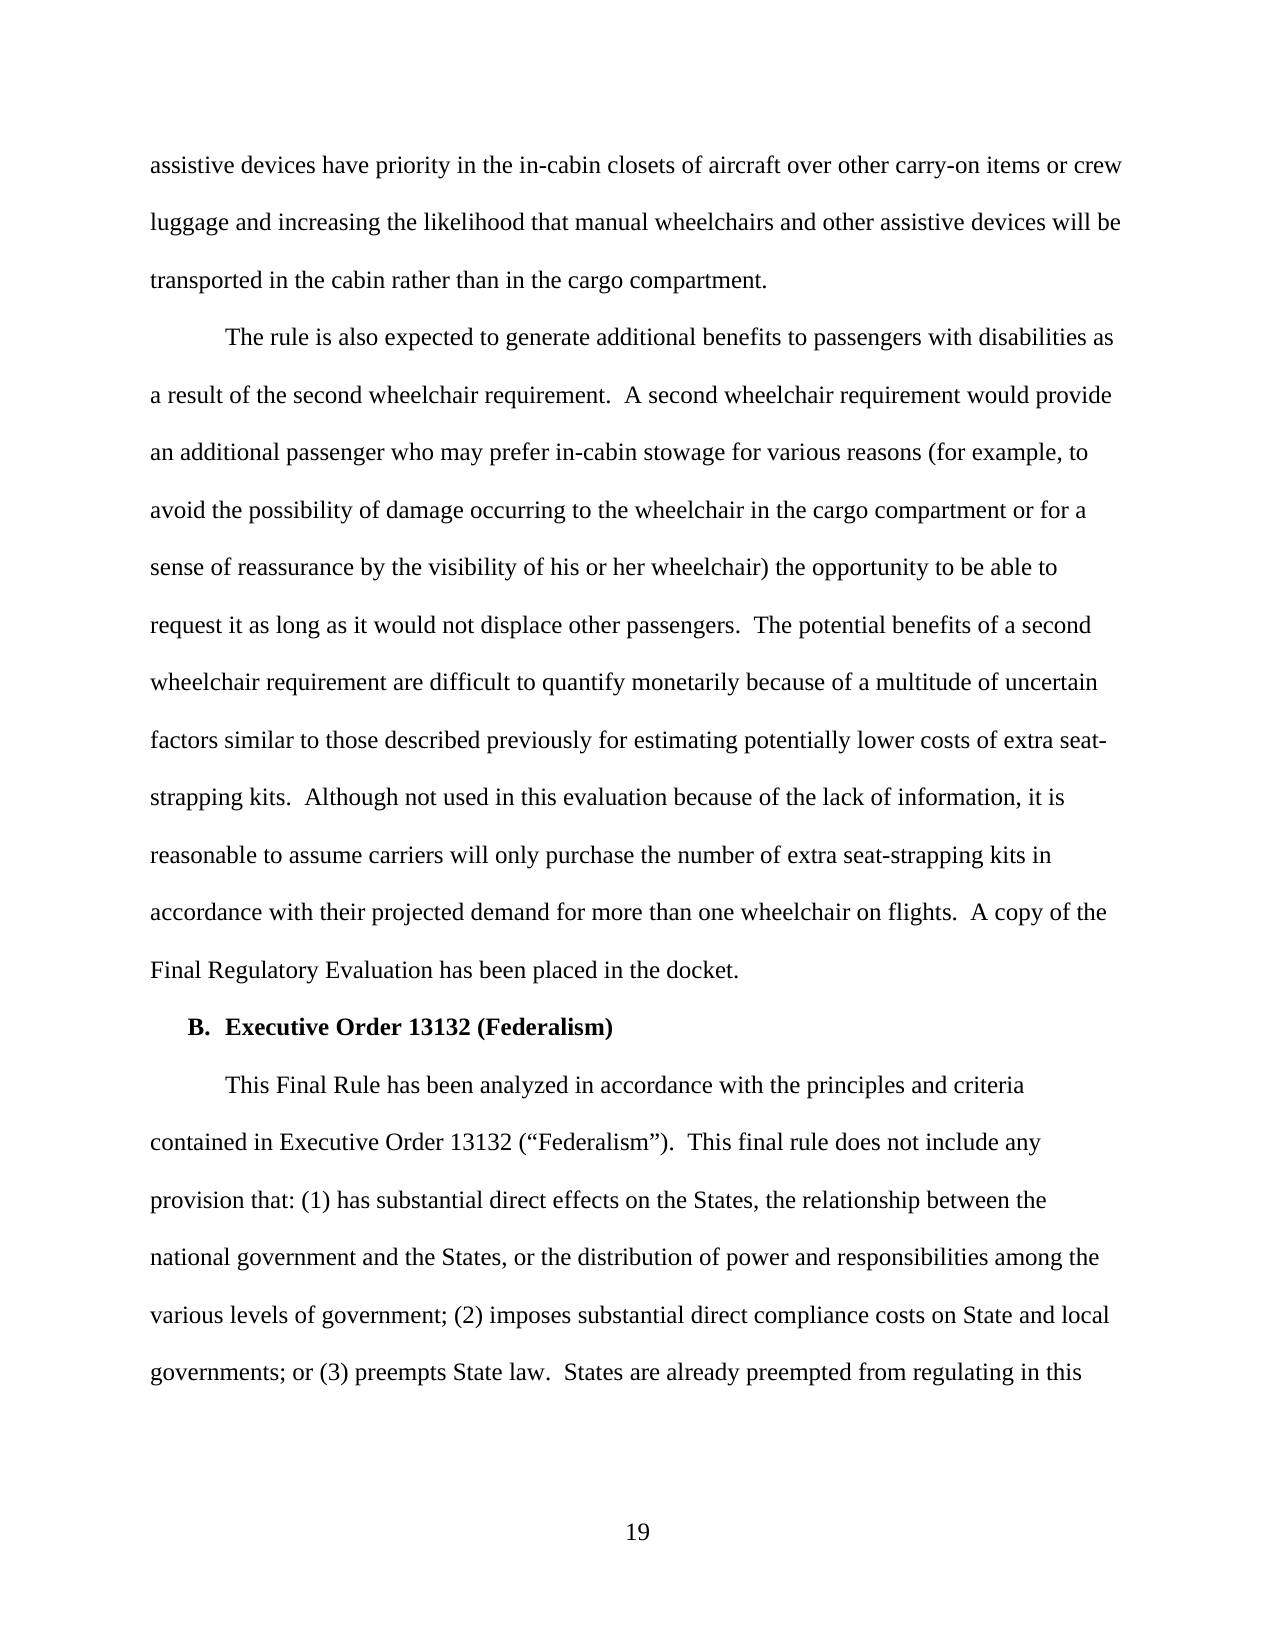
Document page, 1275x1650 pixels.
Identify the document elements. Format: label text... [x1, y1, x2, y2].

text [150, 150, 1125, 294]
text The rule is also expected to generate additional benefits to passengers with disabilities as a result of the second wheelchair requirement. A second wheelchair requirement would provide an additional passenger who may prefer in-cabin stowage for various reasons (for example, to avoid the possibility of damage occurring to the wheelchair in the cargo compartment or for a sense of reassurance by the visibility of his or her wheelchair) the opportunity to be able to request it as long as it would not displace other passengers. The potential benefits of a second wheelchair requirement are difficult to quantify monetarily because of a multitude of uncertain factors similar to those described previously for estimating potentially lower costs of extra seat-strapping kits. Although not used in this evaluation because of the lack of information, it is reasonable to assume carriers will only purchase the number of extra seat-strapping kits in accordance with their projected demand for more than one wheelchair on flights. A copy of the Final Regulatory Evaluation has been placed in the docket. [150, 322, 1125, 984]
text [150, 1070, 1125, 1386]
list Executive Order 13132 (Federalism) [187, 1012, 1125, 1041]
